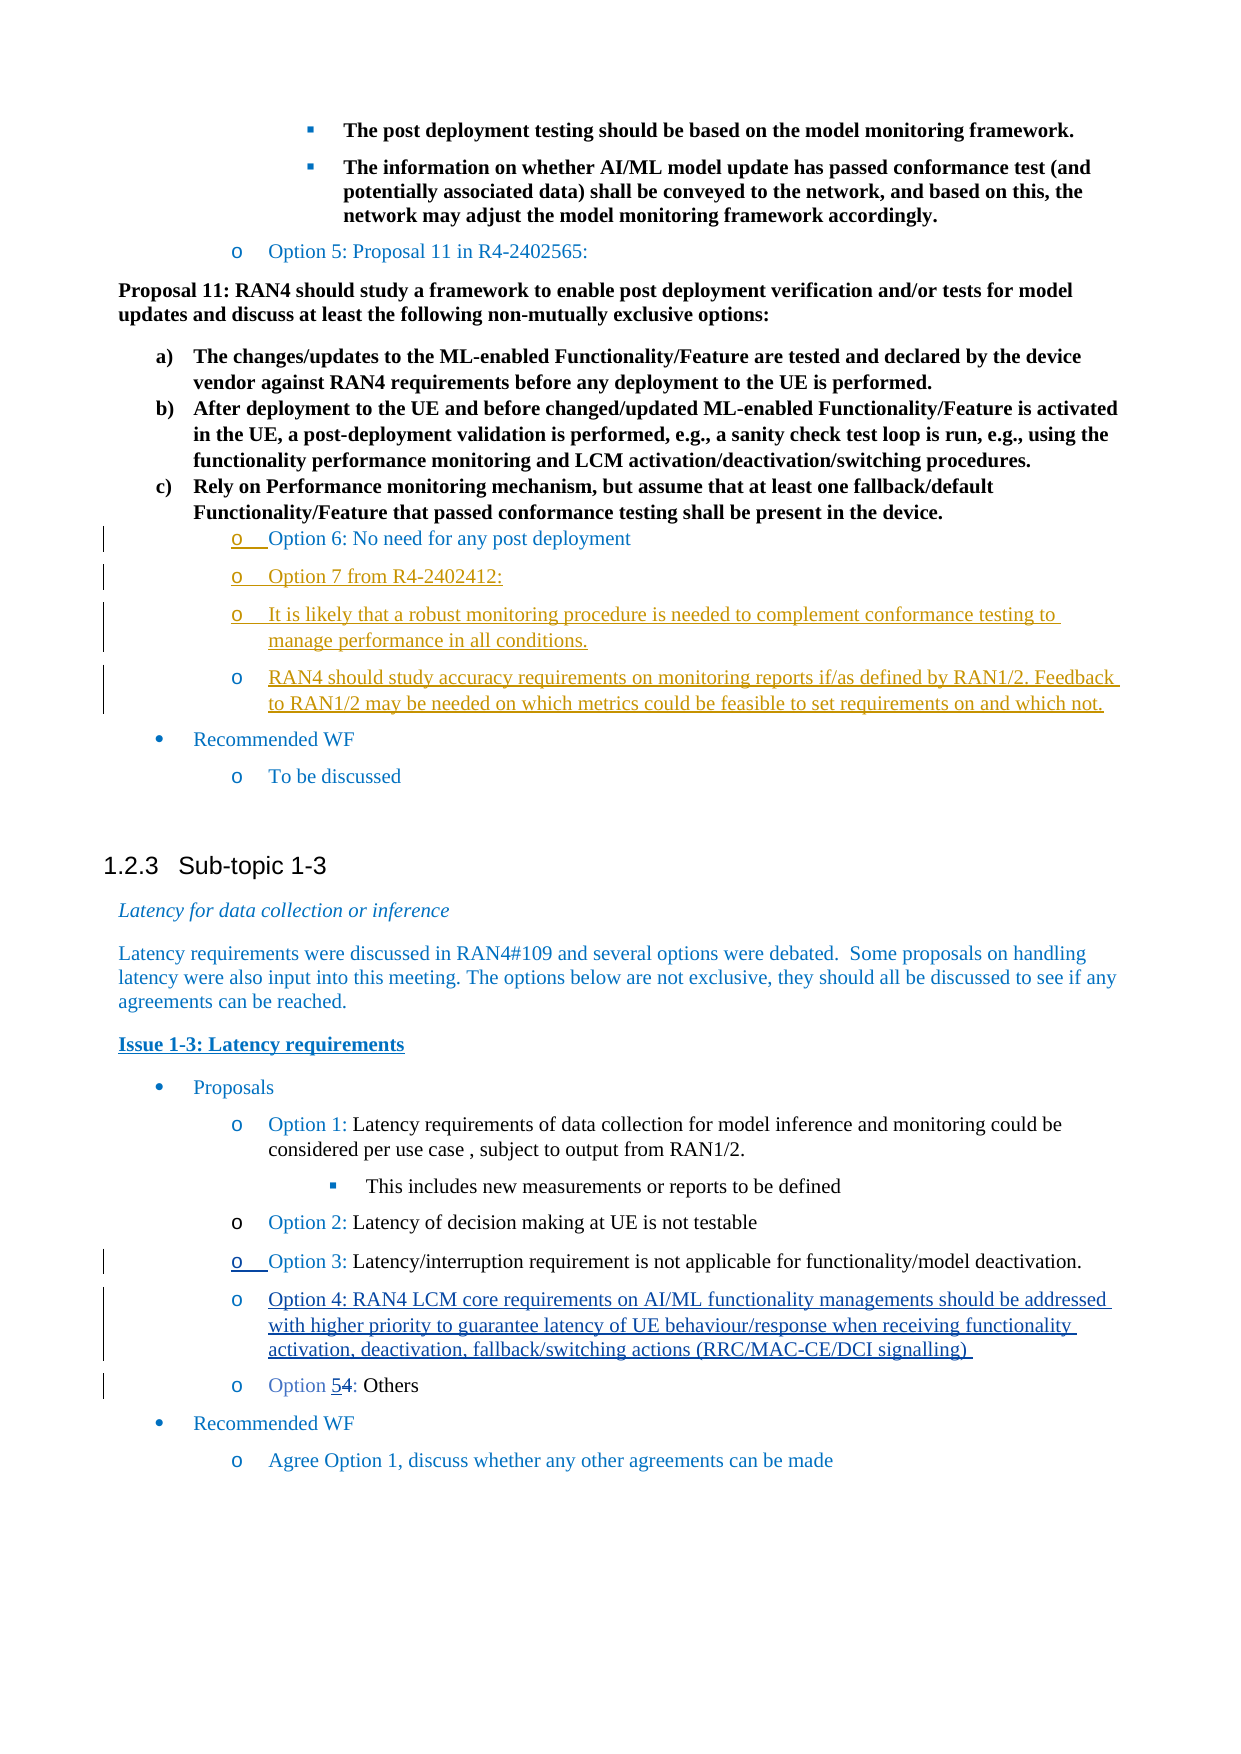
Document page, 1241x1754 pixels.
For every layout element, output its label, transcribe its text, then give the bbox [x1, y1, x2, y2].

list Recommended WF [156, 1411, 1122, 1435]
list This includes new measurements or reports to be defined [328, 1174, 1122, 1198]
list Recommended WF [156, 727, 1122, 751]
list Option 5: Proposal 11 in R4-2402565: [231, 239, 1122, 265]
list Proposals [156, 1075, 1122, 1099]
list After deployment to the UE and before changed/updated ML-enabled Functionality/Feature is activated in the UE, a post-deployment validation is performed, e.g., a sanity check test loop is run, e.g., using the functionality performance monitoring and LCM activation/deactivation/switching procedures. [156, 396, 1122, 472]
list Option 3: Latency/interruption requirement is not applicable for functionality/model deactivation. [231, 1248, 1122, 1274]
list The post deployment testing should be based on the model monitoring framework. [306, 118, 1122, 142]
list Option 1: Latency requirements of data collection for model inference and monitoring could be considered per use case , subject to output from RAN1/2. [231, 1111, 1122, 1161]
list The information on whether AI/ML model update has passed conformance test (and potentially associated data) shall be conveyed to the network, and based on this, the network may adjust the model monitoring framework accordingly. [306, 154, 1122, 227]
text Proposal 11: RAN4 should study a framework to enable post deployment verification and/or tests for model updates and discuss at least the following non-mutually exclusive options: [118, 277, 1122, 326]
list The changes/updates to the ML-enabled Functionality/Feature are tested and declared by the device vendor against RAN4 requirements before any deployment to the UE is performed. [156, 344, 1122, 394]
list Option : Others [231, 1373, 1122, 1399]
text Issue 1-3: Latency requirements [118, 1032, 1122, 1056]
subtitle Sub-topic 1-3 [103, 851, 1122, 879]
list Rely on Performance monitoring mechanism, but assume that at least one fallback/default Functionality/Feature that passed conformance testing shall be present in the device. [156, 474, 1122, 524]
list Option 2: Latency of decision making at UE is not testable [231, 1210, 1122, 1236]
list Option 6: No need for any post deployment [231, 526, 1122, 552]
text Latency for data collection or inference [118, 898, 1122, 922]
list Agree Option 1, discuss whether any other agreements can be made [231, 1448, 1122, 1474]
list To be discussed [231, 763, 1122, 789]
text Latency requirements were discussed in RAN4#109 and several options were debated. Some proposals on handling latency were also input into this meeting. The options below are not exclusive, they should all be discussed to see if any agreements can be reached. [118, 941, 1122, 1013]
